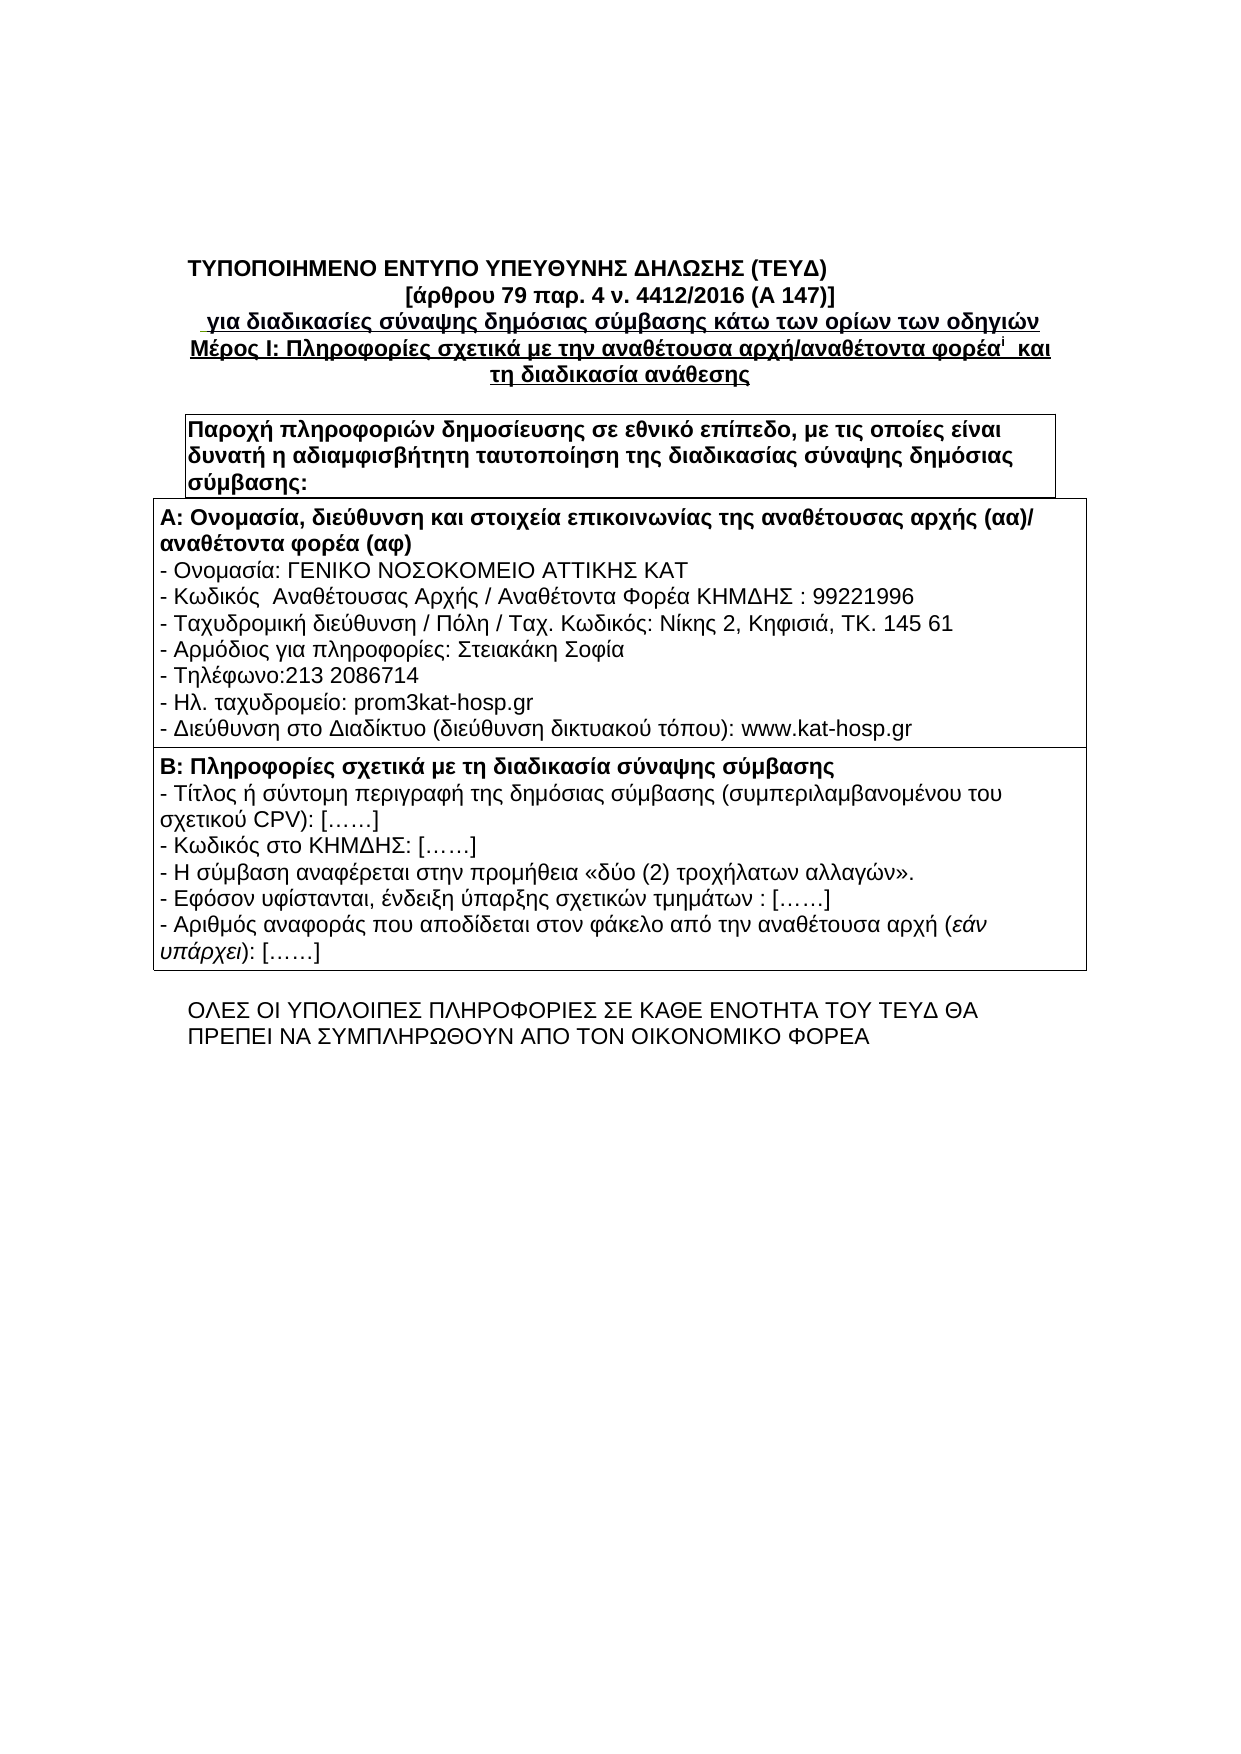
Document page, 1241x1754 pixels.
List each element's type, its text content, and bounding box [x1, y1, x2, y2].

list ΤΥΠΟΠΟΙΗΜΕΝΟ ΕΝΤΥΠΟ ΥΠΕΥΘΥΝΗΣ ΔΗΛΩΣΗΣ (TEΥΔ) [187, 255, 1053, 282]
text [άρθρου 79 παρ. 4 ν. 4412/2016 (Α 147)] [187, 282, 1053, 308]
text Μέρος Ι: Πληροφορίες σχετικά με την αναθέτουσα αρχή/αναθέτοντα φορέα και τη διαδικασία ανάθεσης [187, 334, 1053, 387]
text Παροχή πληροφοριών δημοσίευσης σε εθνικό επίπεδο, με τις οποίες είναι δυνατή η αδιαμφισβήτητη ταυτοποίηση της διαδικασίας σύναψης δημόσιας σύμβασης: [186, 415, 1055, 497]
table_header Α: Ονομασία, διεύθυνση και στοιχεία επικοινωνίας της αναθέτουσας αρχής (αα)/ αναθέτοντα φορέα (αφ) - Ονομασία: ΓΕΝΙΚΟ ΝΟΣΟΚΟΜΕΙΟ ΑΤΤΙΚΗΣ ΚΑΤ - Κωδικός Αναθέτουσας Αρχής / Αναθέτοντα Φορέα ΚΗΜΔΗΣ : 99221996 - Ταχυδρομική διεύθυνση / Πόλη / Ταχ. Κωδικός: Νίκης 2, Κηφισιά, ΤΚ. 145 61 - Αρμόδιος για πληροφορίες: Στειακάκη Σοφία - Τηλέφωνο:213 2086714 - Ηλ. ταχυδρομείο: prom3kat-hosp.gr - Διεύθυνση στο Διαδίκτυο (διεύθυνση δικτυακού τόπου): www.kat-hosp.gr [154, 499, 1086, 747]
text ΟΛΕΣ ΟΙ ΥΠΟΛΟΙΠΕΣ ΠΛΗΡΟΦΟΡΙΕΣ ΣΕ ΚΑΘΕ ΕΝΟΤΗΤΑ ΤΟΥ ΤΕΥΔ ΘΑ ΠΡΕΠΕΙ ΝΑ ΣΥΜΠΛΗΡΩΘΟΥΝ ΑΠΟ ΤΟΝ ΟΙΚΟΝΟΜΙΚΟ ΦΟΡΕΑ [187, 997, 1053, 1049]
table_cell Β: Πληροφορίες σχετικά με τη διαδικασία σύναψης σύμβασης - Τίτλος ή σύντομη περιγραφή της δημόσιας σύμβασης (συμπεριλαμβανομένου του σχετικού CPV): [……] - Κωδικός στο ΚΗΜΔΗΣ: [……] - Η σύμβαση αναφέρεται στην προμήθεια «δύο (2) τροχήλατων αλλαγών». - Εφόσον υφίστανται, ένδειξη ύπαρξης σχετικών τμημάτων : [……] - Αριθμός αναφοράς που αποδίδεται στον φάκελο από την αναθέτουσα αρχή (εάν υπάρχει): [……] [154, 748, 1086, 970]
text για διαδικασίες σύναψης δημόσιας σύμβασης κάτω των ορίων των οδηγιών [187, 308, 1053, 334]
